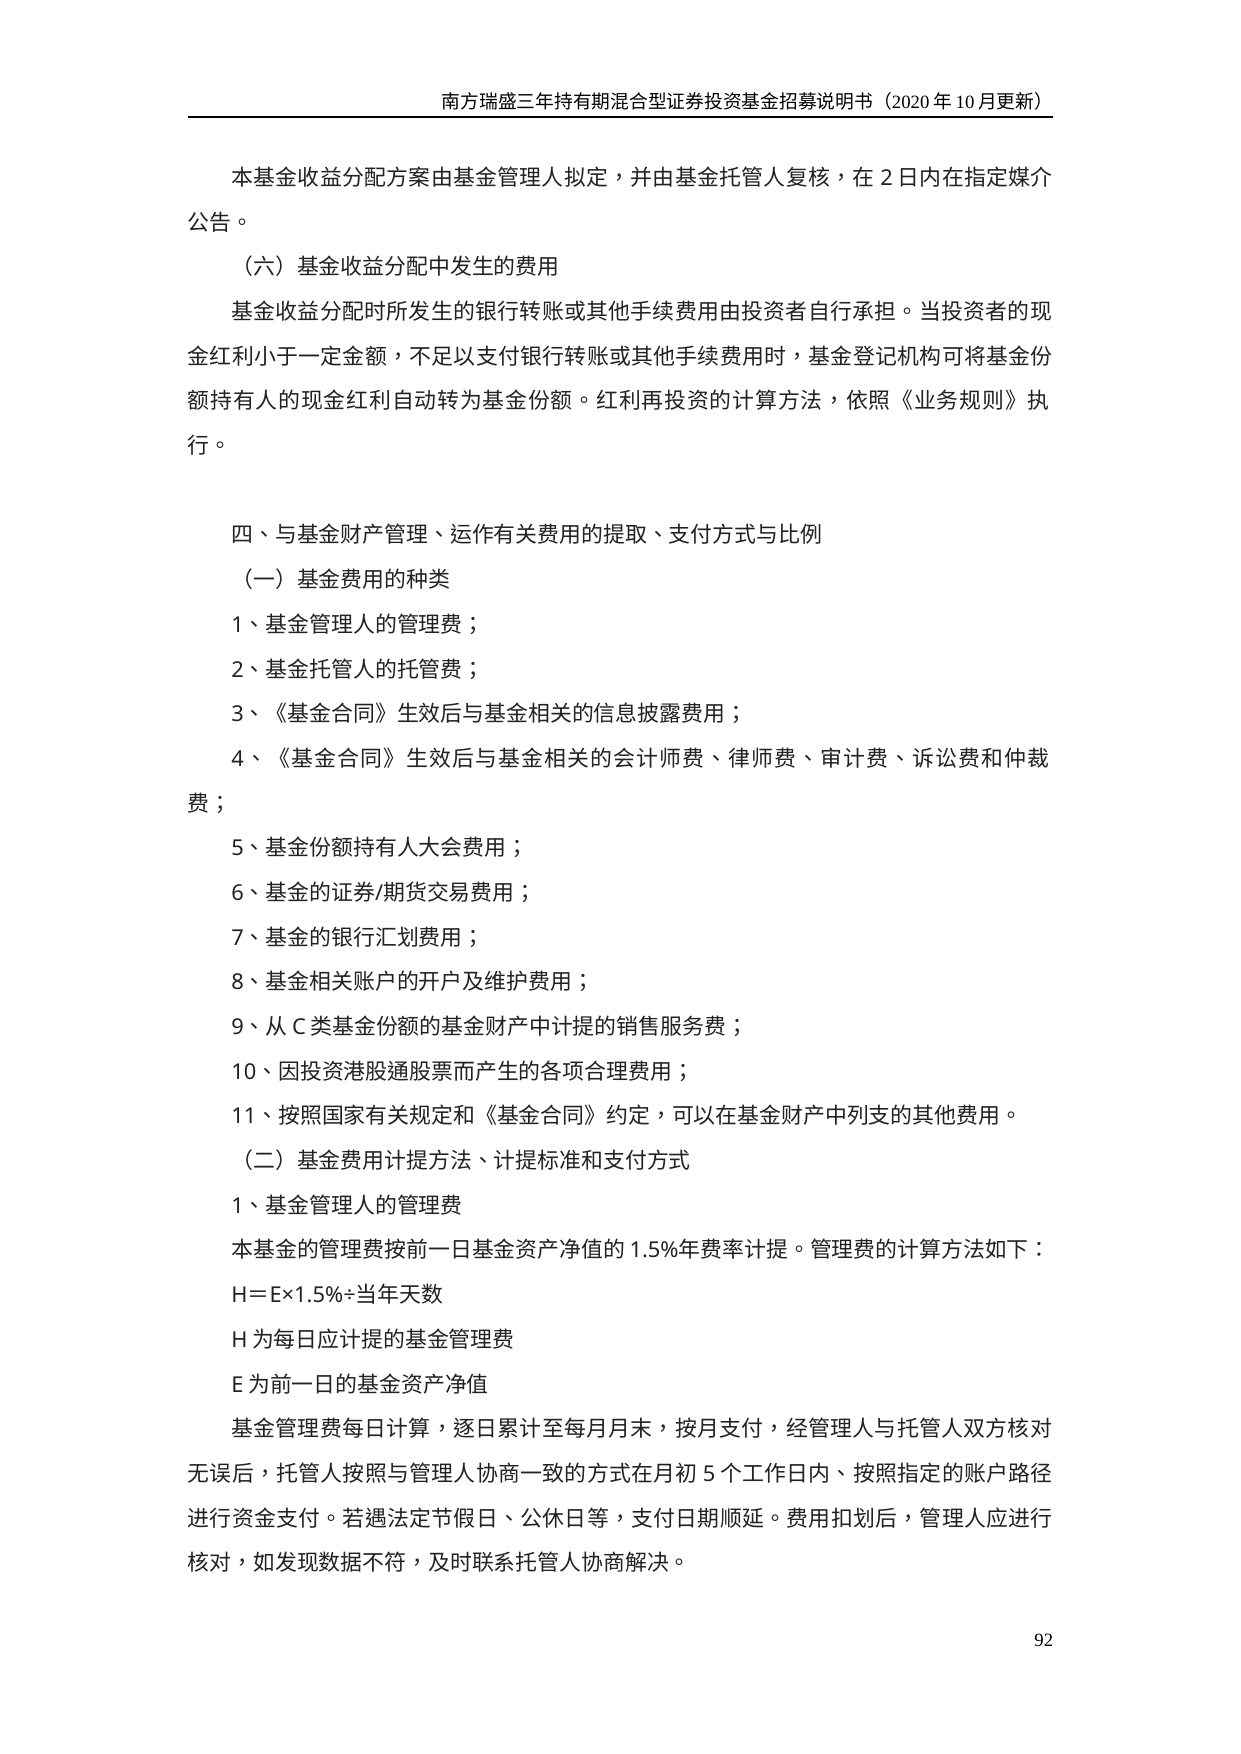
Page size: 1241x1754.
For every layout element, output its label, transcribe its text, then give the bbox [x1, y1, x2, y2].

text H＝E×1.5%÷当年天数 [187, 1279, 1053, 1309]
text 9、从C类基金份额的基金财产中计提的销售服务费； [187, 1011, 1053, 1041]
text 基金管理费每日计算，逐日累计至每月月末，按月支付，经管理人与托管人双方核对无误后，托管人按照与管理人协商一致的方式在月初5个工作日内、按照指定的账户路径进行资金支付。若遇法定节假日、公休日等，支付日期顺延。费用扣划后，管理人应进行核对，如发现数据不符，及时联系托管人协商解决。 [187, 1413, 1053, 1577]
text 基金收益分配时所发生的银行转账或其他手续费用由投资者自行承担。当投资者的现金红利小于一定金额，不足以支付银行转账或其他手续费用时，基金登记机构可将基金份额持有人的现金红利自动转为基金份额。红利再投资的计算方法，依照《业务规则》执行。 [187, 296, 1053, 460]
text 1、基金管理人的管理费； [187, 609, 1053, 639]
text 6、基金的证券/期货交易费用； [187, 877, 1053, 907]
text 4、《基金合同》生效后与基金相关的会计师费、律师费、审计费、诉讼费和仲裁费； [187, 743, 1053, 817]
text 11、按照国家有关规定和《基金合同》约定，可以在基金财产中列支的其他费用。 [187, 1100, 1053, 1130]
text 四、与基金财产管理、运作有关费用的提取、支付方式与比例 [187, 519, 1053, 549]
text 本基金的管理费按前一日基金资产净值的1.5%年费率计提。管理费的计算方法如下： [187, 1234, 1053, 1264]
text 2、基金托管人的托管费； [187, 653, 1053, 683]
text E为前一日的基金资产净值 [187, 1368, 1053, 1398]
text （一）基金费用的种类 [187, 564, 1053, 594]
text 本基金收益分配方案由基金管理人拟定，并由基金托管人复核，在2日内在指定媒介公告。 [187, 162, 1053, 236]
text 3、《基金合同》生效后与基金相关的信息披露费用； [187, 698, 1053, 728]
text （六）基金收益分配中发生的费用 [187, 251, 1053, 281]
text 5、基金份额持有人大会费用； [187, 832, 1053, 862]
text 10、因投资港股通股票而产生的各项合理费用； [187, 1056, 1053, 1086]
text （二）基金费用计提方法、计提标准和支付方式 [187, 1145, 1053, 1175]
text 7、基金的银行汇划费用； [187, 922, 1053, 951]
text 8、基金相关账户的开户及维护费用； [187, 966, 1053, 996]
text H为每日应计提的基金管理费 [187, 1324, 1053, 1354]
text 1、基金管理人的管理费 [187, 1190, 1053, 1219]
